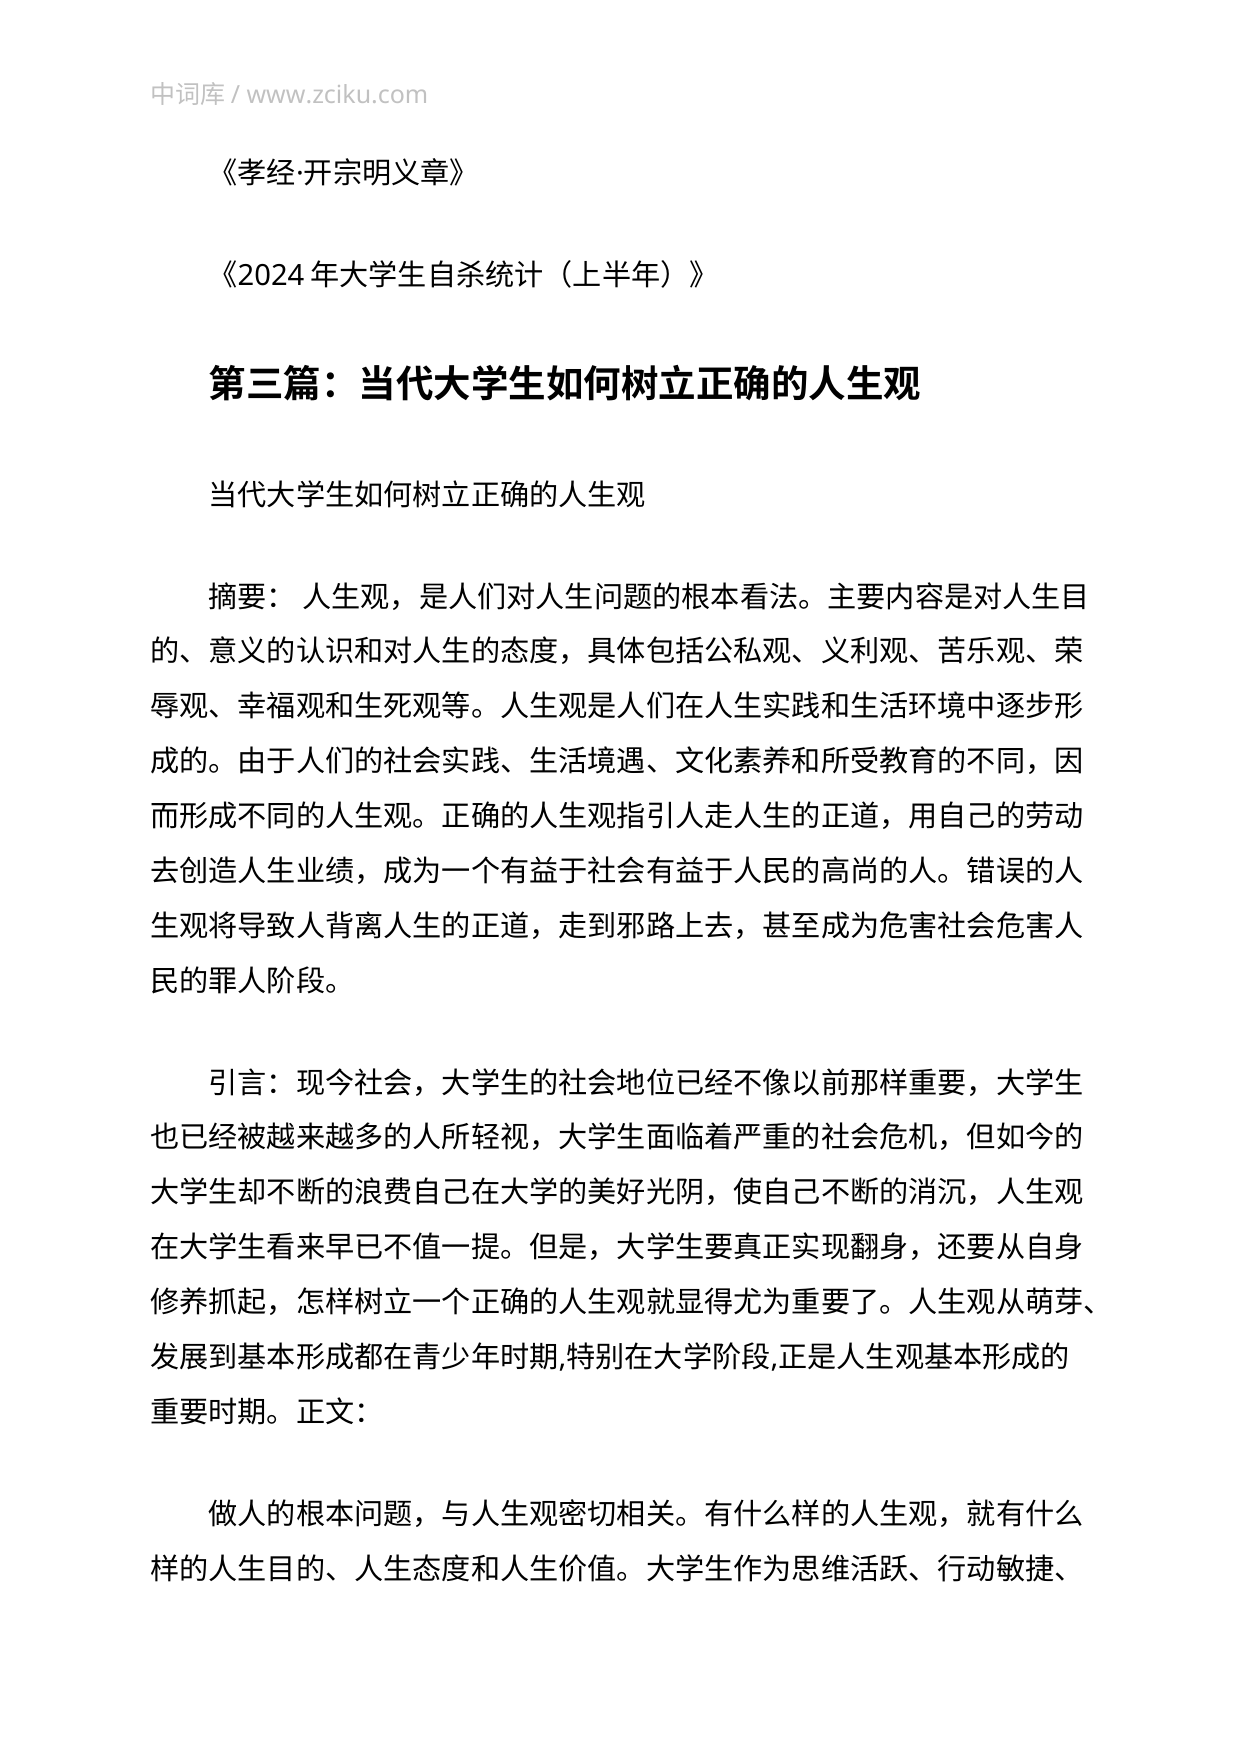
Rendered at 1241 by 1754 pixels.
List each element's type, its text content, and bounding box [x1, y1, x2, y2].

text 摘要： 人生观，是人们对人生问题的根本看法。主要内容是对人生目的、意义的认识和对人生的态度，具体包括公私观、义利观、苦乐观、荣辱观、幸福观和生死观等。人生观是人们在人生实践和生活环境中逐步形成的。由于人们的社会实践、生活境遇、文化素养和所受教育的不同，因而形成不同的人生观。正确的人生观指引人走人生的正道，用自己的劳动去创造人生业绩，成为一个有益于社会有益于人民的高尚的人。错误的人生观将导致人背离人生的正道，走到邪路上去，甚至成为危害社会危害人民的罪人阶段。 [150, 573, 1090, 1000]
text 当代大学生如何树立正确的人生观 [150, 471, 1090, 514]
text 第三篇：当代大学生如何树立正确的人生观 [150, 354, 1090, 408]
text 引言：现今社会，大学生的社会地位已经不像以前那样重要，大学生也已经被越来越多的人所轻视，大学生面临着严重的社会危机，但如今的大学生却不断的浪费自己在大学的美好光阴，使自己不断的消沉，人生观在大学生看来早已不值一提。但是，大学生要真正实现翻身，还要从自身修养抓起，怎样树立一个正确的人生观就显得尤为重要了。人生观从萌芽、发展到基本形成都在青少年时期,特别在大学阶段,正是人生观基本形成的重要时期。正文： [150, 1059, 1090, 1431]
text 《孝经·开宗明义章》 [150, 150, 1090, 192]
text 《2024年大学生自杀统计（上半年）》 [150, 252, 1090, 294]
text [150, 1490, 1090, 1588]
